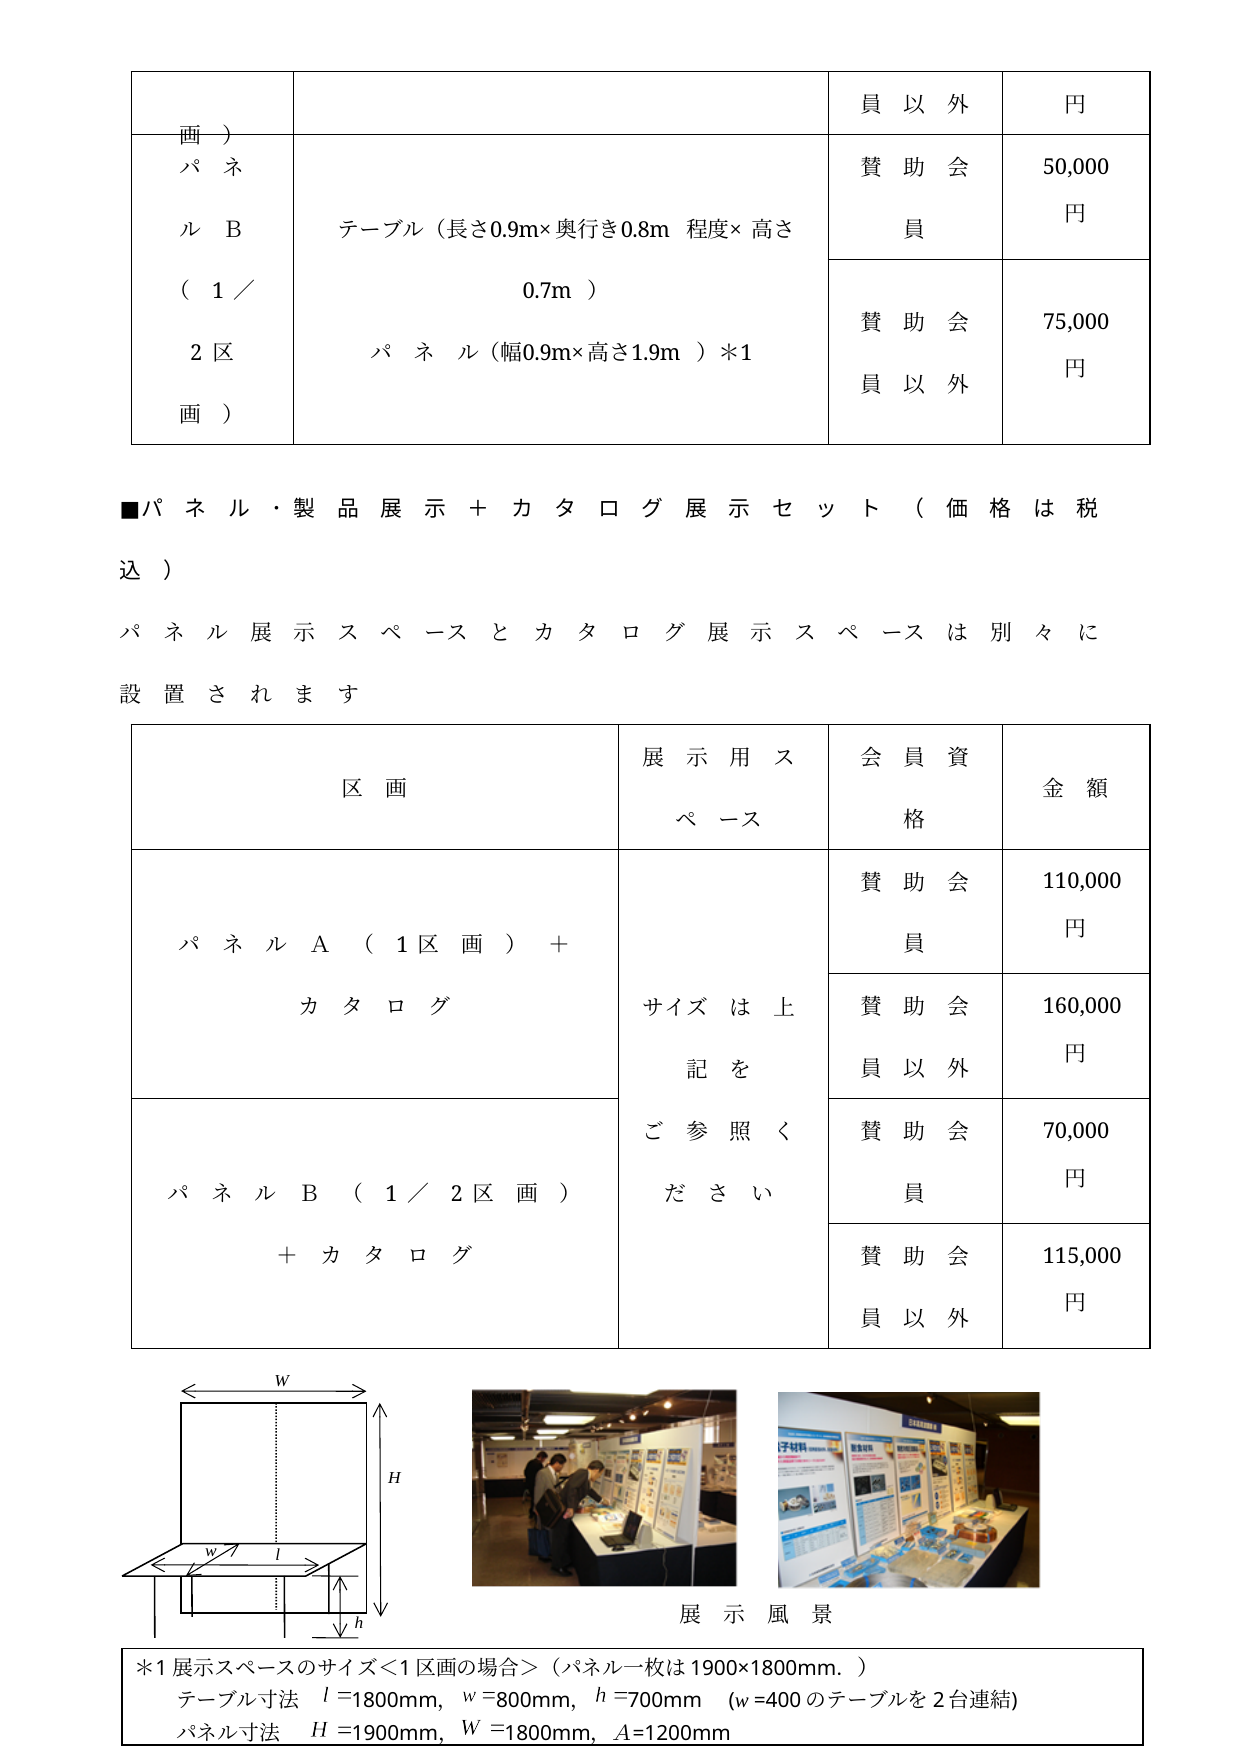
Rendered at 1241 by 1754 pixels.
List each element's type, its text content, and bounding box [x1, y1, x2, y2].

table_cell 賛助会員 [829, 135, 1002, 259]
table_cell 賛助会員以外 [829, 1224, 1002, 1348]
table_header 金額 [1003, 725, 1149, 848]
picture [778, 1392, 1042, 1590]
text ■パネル･製品展示＋カタログ展示セット（価格は税込） [119, 476, 1121, 600]
table_cell サイズは上記を ご参照ください [619, 850, 828, 1348]
table_cell パネルＡ（1区画）＋カタログ [132, 850, 618, 1098]
table_cell 115,000円 [1003, 1224, 1149, 1348]
table_cell 賛助会員 [829, 1099, 1002, 1223]
table_cell パネルＢ（1／2区画）＋カタログ [132, 1099, 618, 1348]
picture [472, 1389, 739, 1588]
table_cell 賛助会員 [829, 850, 1002, 973]
table_cell 賛助会員以外 [829, 260, 1002, 444]
table_cell テーブル（長さ0.9m×奥行き0.8m 程度×高さ0.7m） パ ネ ル（幅0.9m×高さ1.9m）＊1 [294, 135, 828, 444]
table_cell 75,000円 [1003, 260, 1149, 444]
table_cell 150,000円 [1003, 72, 1149, 134]
table_header 会員資格 [829, 725, 1002, 848]
table_header 展示用スペース [619, 725, 828, 848]
table_cell 160,000円 [1003, 974, 1149, 1098]
table_cell パネルＢ （1／2区画） [132, 135, 293, 444]
table_cell 110,000円 [1003, 850, 1149, 973]
text パネル展示スペースとカタログ展示スペースは別々に設置されます [119, 600, 1121, 724]
table_cell 50,000円 [1003, 135, 1149, 259]
table_header 区画 [132, 725, 618, 848]
table_cell 賛助会員以外 [829, 974, 1002, 1098]
table_cell 賛助会員以外 [829, 72, 1002, 134]
table_cell 70,000円 [1003, 1099, 1149, 1223]
